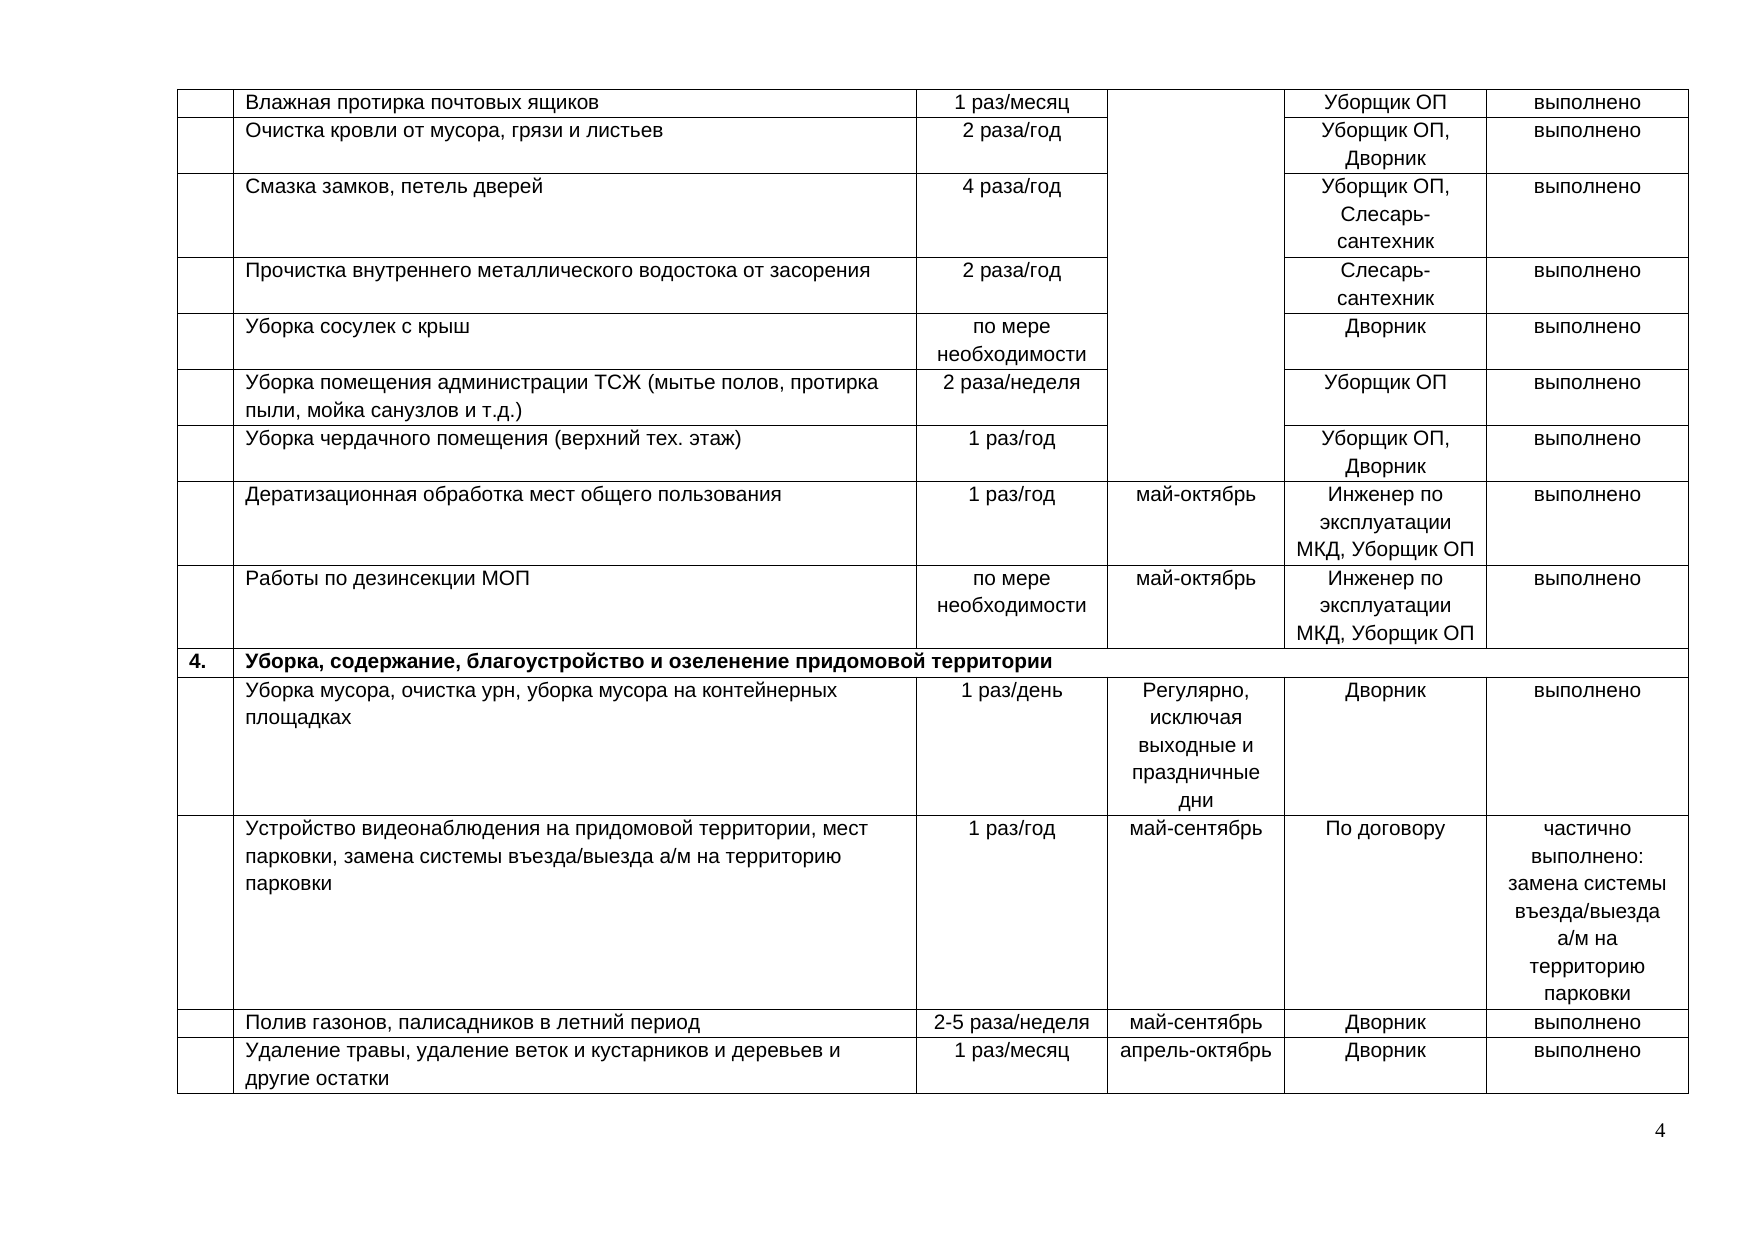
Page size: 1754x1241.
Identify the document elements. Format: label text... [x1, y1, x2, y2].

table_cell [178, 1038, 233, 1093]
table_cell Дворник [1285, 1010, 1486, 1037]
table_cell Дворник [1285, 1038, 1486, 1093]
table_cell Прочистка внутреннего металлического водостока от засорения [234, 258, 916, 313]
table_cell Дворник [1285, 314, 1486, 369]
table_cell [178, 816, 233, 1009]
table_cell май-сентябрь [1108, 816, 1284, 1009]
table_cell По договору [1285, 816, 1486, 1009]
table_cell Уборка чердачного помещения (верхний тех. этаж) [234, 426, 916, 481]
table_cell 2 раза/неделя [917, 370, 1107, 425]
table_cell Устройство видеонаблюдения на придомовой территории, мест парковки, замена системы въезда/выезда а/м на территорию парковки [234, 816, 916, 1009]
table_cell Работы по дезинсекции МОП [234, 566, 916, 648]
table_cell май-сентябрь [1108, 1010, 1284, 1037]
table_cell [178, 1010, 233, 1037]
table_cell частично выполнено: замена системы въезда/выезда а/м на территорию парковки [1487, 816, 1688, 1009]
table_cell выполнено [1487, 314, 1688, 369]
table_cell 4. [178, 649, 233, 677]
table_cell по мере необходимости [917, 566, 1107, 648]
table_cell 1 раз/месяц [917, 90, 1107, 117]
table_cell выполнено [1487, 258, 1688, 313]
table_cell [178, 370, 233, 425]
table_cell Уборщик ОП, Слесарь-сантехник [1285, 174, 1486, 257]
table_cell [178, 258, 233, 313]
table_cell [178, 482, 233, 564]
table_cell Полив газонов, палисадников в летний период [234, 1010, 916, 1037]
table_cell выполнено [1487, 370, 1688, 425]
table_cell выполнено [1487, 566, 1688, 648]
table_cell выполнено [1487, 678, 1688, 815]
table_cell Регулярно, исключая выходные и праздничные дни [1108, 678, 1284, 815]
table_cell 1 раз/месяц [917, 1038, 1107, 1093]
table_cell Слесарь-сантехник [1285, 258, 1486, 313]
table_cell 2 раза/год [917, 118, 1107, 173]
table_cell Уборщик ОП [1285, 90, 1486, 117]
table_cell 2-5 раза/неделя [917, 1010, 1107, 1037]
table_cell Уборка мусора, очистка урн, уборка мусора на контейнерных площадках [234, 678, 916, 815]
table_cell 1 раз/день [917, 678, 1107, 815]
table_cell 1 раз/год [917, 816, 1107, 1009]
table_cell 1 раз/год [917, 426, 1107, 481]
table_cell Уборка сосулек с крыш [234, 314, 916, 369]
table_cell Инженер по эксплуатации МКД, Уборщик ОП [1285, 482, 1486, 564]
table_cell выполнено [1487, 1038, 1688, 1093]
table_cell выполнено [1487, 482, 1688, 564]
table_cell [178, 566, 233, 648]
table_cell Уборка помещения администрации ТСЖ (мытье полов, протирка пыли, мойка санузлов и т.д.) [234, 370, 916, 425]
table_cell [178, 314, 233, 369]
table_cell Инженер по эксплуатации МКД, Уборщик ОП [1285, 566, 1486, 648]
table_cell май-октябрь [1108, 566, 1284, 648]
table_cell 1 раз/год [917, 482, 1107, 564]
table_cell Удаление травы, удаление веток и кустарников и деревьев и другие остатки [234, 1038, 916, 1093]
table_cell Дератизационная обработка мест общего пользования [234, 482, 916, 564]
table_cell Дворник [1285, 678, 1486, 815]
table_cell выполнено [1487, 118, 1688, 173]
table_cell по мере необходимости [917, 314, 1107, 369]
table_cell Уборщик ОП, Дворник [1285, 426, 1486, 481]
table_cell Влажная протирка почтовых ящиков [234, 90, 916, 117]
table_cell Уборка, содержание, благоустройство и озеленение придомовой территории [234, 649, 1688, 677]
table_cell выполнено [1487, 174, 1688, 257]
table_cell выполнено [1487, 90, 1688, 117]
table_cell Смазка замков, петель дверей [234, 174, 916, 257]
table_cell [178, 426, 233, 481]
table_cell Уборщик ОП, Дворник [1285, 118, 1486, 173]
table_cell [178, 678, 233, 815]
table_cell май-октябрь [1108, 482, 1284, 564]
table_cell Очистка кровли от мусора, грязи и листьев [234, 118, 916, 173]
table_cell [178, 118, 233, 173]
table_cell 2 раза/год [917, 258, 1107, 313]
table_cell выполнено [1487, 426, 1688, 481]
table_cell 4 раза/год [917, 174, 1107, 257]
table_cell [178, 90, 233, 117]
table_cell апрель-октябрь [1108, 1038, 1284, 1093]
table_cell Уборщик ОП [1285, 370, 1486, 425]
table_cell [178, 174, 233, 257]
table_cell выполнено [1487, 1010, 1688, 1037]
